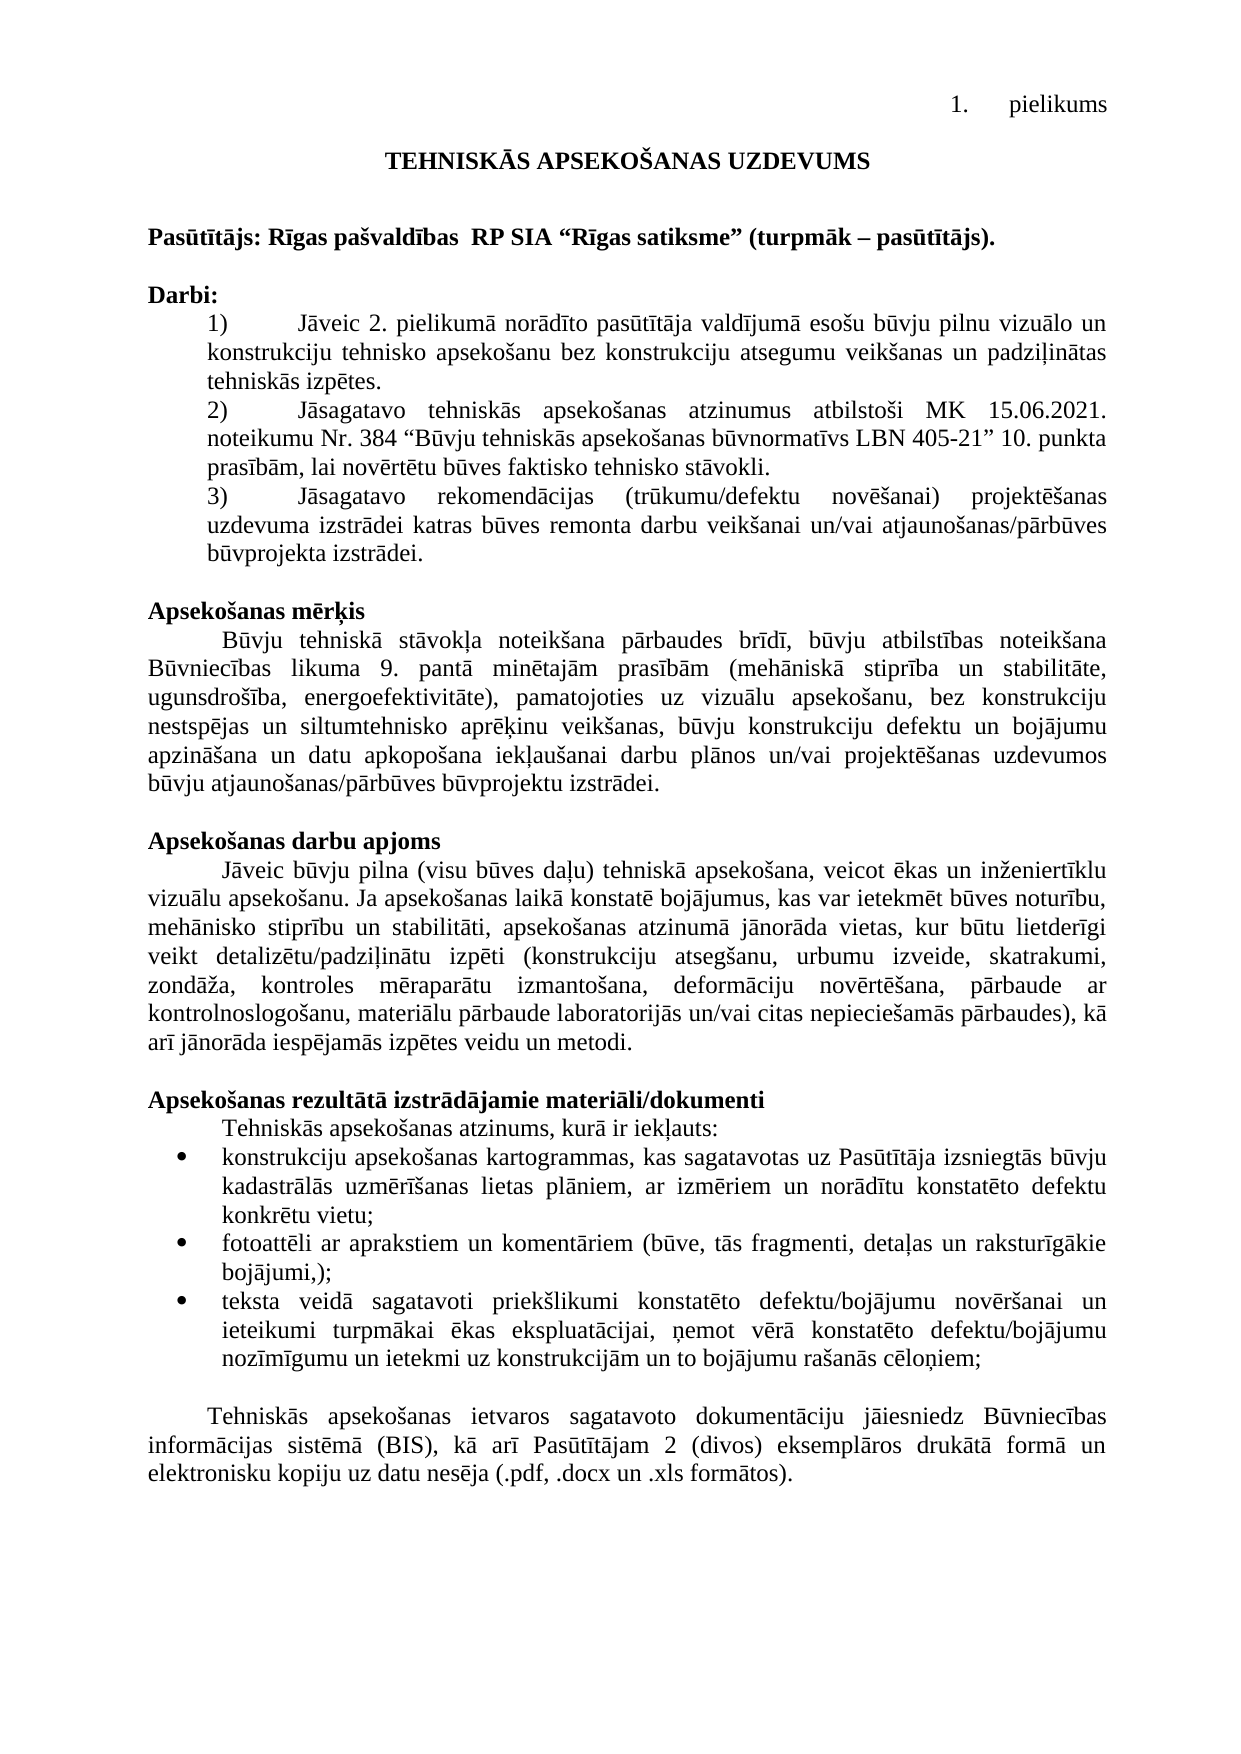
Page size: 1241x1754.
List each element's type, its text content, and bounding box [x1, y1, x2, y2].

text Darbi: [148, 280, 1107, 308]
text Apsekošanas mērķis [148, 596, 1107, 625]
text Pasūtītājs: Rīgas pašvaldības RP SIA “Rīgas satiksme” (turpmāk – pasūtītājs). [148, 222, 1107, 251]
list Jāsagatavo rekomendācijas (trūkumu/defektu novēšanai) projektēšanas uzdevuma izstrādei katras būves remonta darbu veikšanai un/vai atjaunošanas/pārbūves būvprojekta izstrādei. [207, 481, 1107, 567]
text Apsekošanas rezultātā izstrādājamie materiāli/dokumenti [148, 1085, 1107, 1113]
list teksta veidā sagatavoti priekšlikumi konstatēto defektu/bojājumu novēršanai un ieteikumi turpmākai ēkas ekspluatācijai, ņemot vērā konstatēto defektu/bojājumu nozīmīgumu un ietekmi uz konstrukcijām un to bojājumu rašanās cēloņiem; [177, 1286, 1107, 1372]
list fotoattēli ar aprakstiem un komentāriem (būve, tās fragmenti, detaļas un raksturīgākie bojājumi,); [177, 1228, 1107, 1286]
list Jāveic 2. pielikumā norādīto pasūtītāja valdījumā esošu būvju pilnu vizuālo un konstrukciju tehnisko apsekošanu bez konstrukciju atsegumu veikšanas un padziļinātas tehniskās izpētes. [207, 308, 1107, 395]
text Jāveic būvju pilna (visu būves daļu) tehniskā apsekošana, veicot ēkas un inženiertīklu vizuālu apsekošanu. Ja apsekošanas laikā konstatē bojājumus, kas var ietekmēt būves noturību, mehānisko stiprību un stabilitāti, apsekošanas atzinumā jānorāda vietas, kur būtu lietderīgi veikt detalizētu/padziļinātu izpēti (konstrukciju atsegšanu, urbumu izveide, skatrakumi, zondāža, kontroles mēraparātu izmantošana, deformāciju novērtēšana, pārbaude ar kontrolnoslogošanu, materiālu pārbaude laboratorijās un/vai citas nepieciešamās pārbaudes), kā arī jānorāda iespējamās izpētes veidu un metodi. [148, 855, 1107, 1056]
list Jāsagatavo tehniskās apsekošanas atzinumus atbilstoši MK 15.06.2021. noteikumu Nr. 384 “Būvju tehniskās apsekošanas būvnormatīvs LBN 405-21” 10. punkta prasībām, lai novērtētu būves faktisko tehnisko stāvokli. [207, 395, 1107, 481]
text Tehniskās apsekošanas ietvaros sagatavoto dokumentāciju jāiesniedz Būvniecības informācijas sistēmā (BIS), kā arī Pasūtītājam 2 (divos) eksemplāros drukātā formā un elektronisku kopiju uz datu nesēja (.pdf, .docx un .xls formātos). [148, 1401, 1107, 1487]
text Būvju tehniskā stāvokļa noteikšana pārbaudes brīdī, būvju atbilstības noteikšana Būvniecības likuma 9. pantā minētajām prasībām (mehāniskā stiprība un stabilitāte, ugunsdrošība, energoefektivitāte), pamatojoties uz vizuālu apsekošanu, bez konstrukciju nestspējas un siltumtehnisko aprēķinu veikšanas, būvju konstrukciju defektu un bojājumu apzināšana un datu apkopošana iekļaušanai darbu plānos un/vai projektēšanas uzdevumos būvju atjaunošanas/pārbūves būvprojektu izstrādei. [148, 625, 1107, 797]
list pielikums [148, 89, 1107, 117]
text Apsekošanas darbu apjoms [148, 826, 1107, 855]
text Tehniskās apsekošanas atzinums, kurā ir iekļauts: [148, 1113, 1107, 1142]
list konstrukciju apsekošanas kartogrammas, kas sagatavotas uz Pasūtītāja izsniegtās būvju kadastrālās uzmērīšanas lietas plāniem, ar izmēriem un norādītu konstatēto defektu konkrētu vietu; [177, 1142, 1107, 1228]
text TEHNISKĀS APSEKOŠANAS UZDEVUMS [148, 146, 1107, 175]
